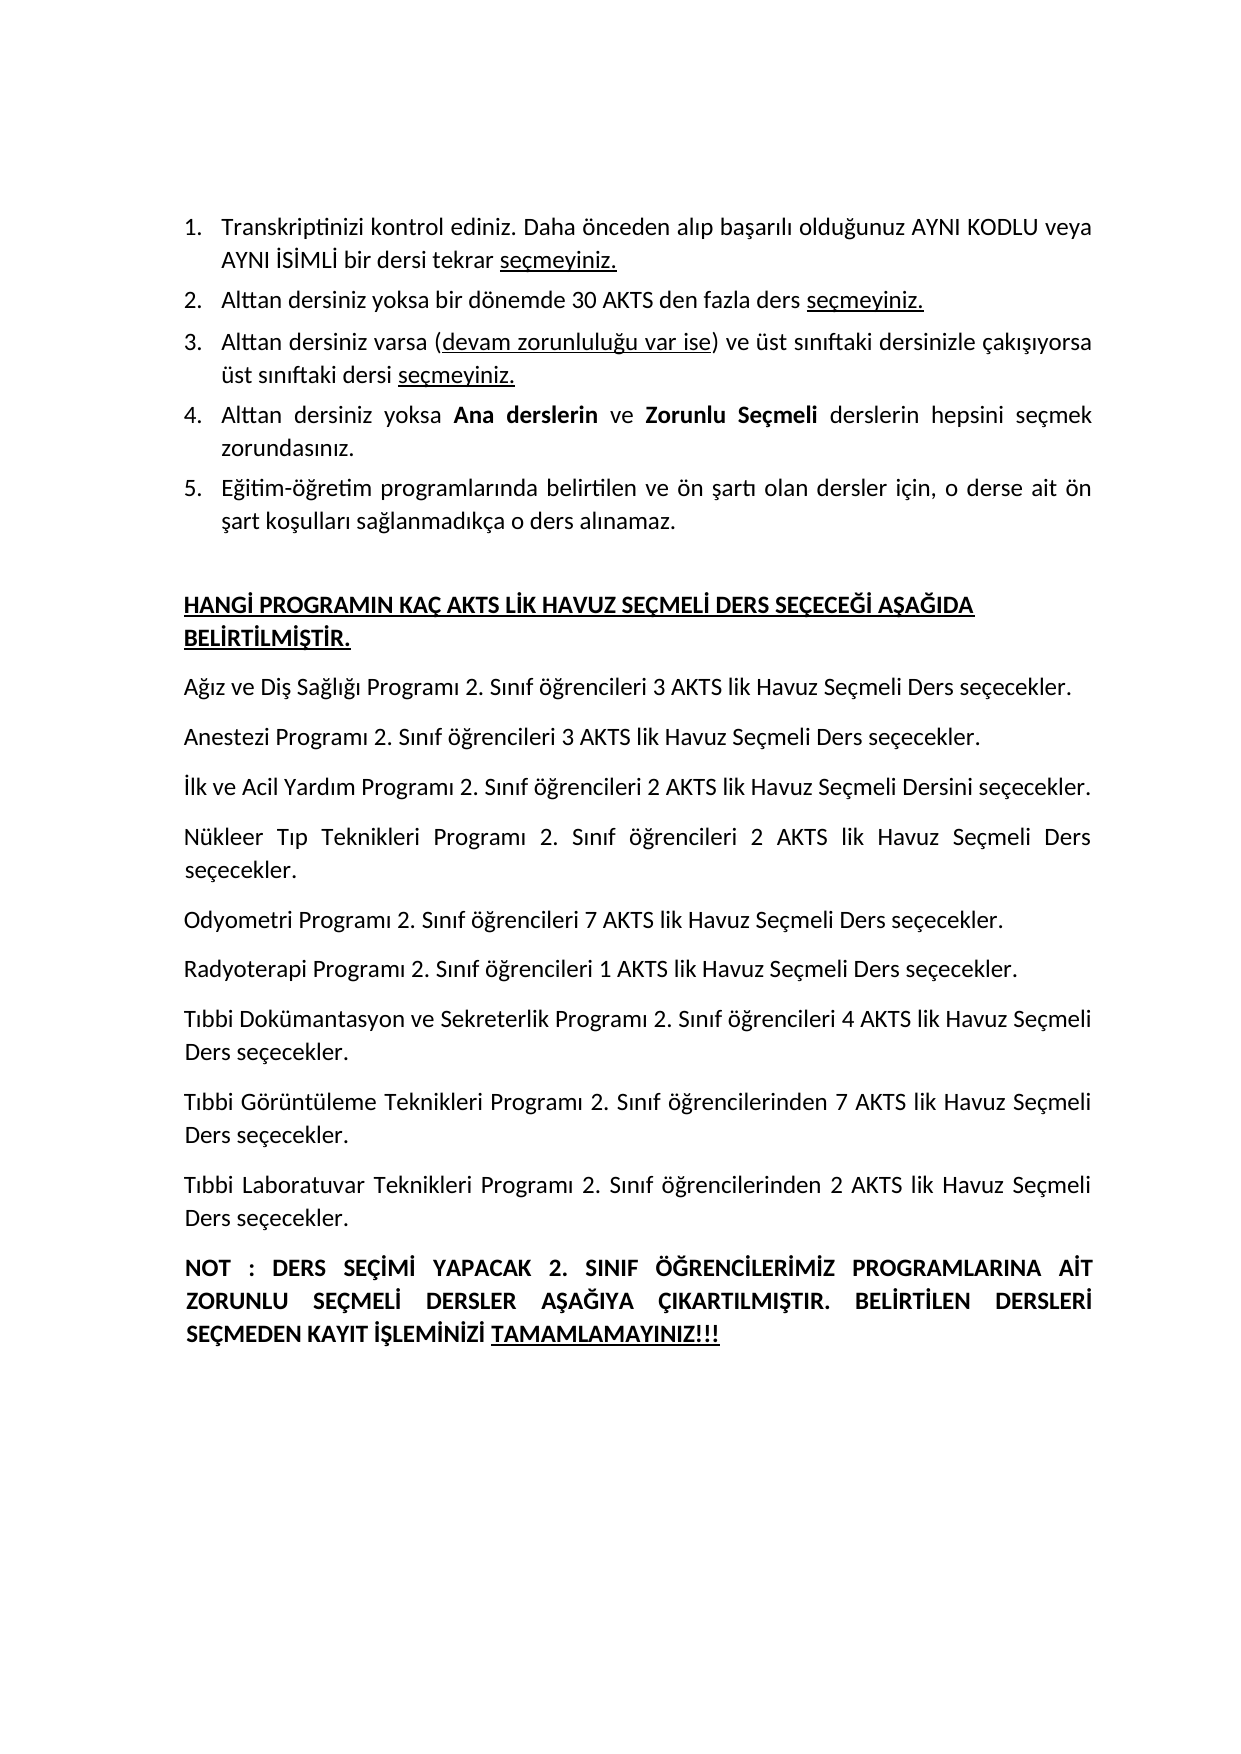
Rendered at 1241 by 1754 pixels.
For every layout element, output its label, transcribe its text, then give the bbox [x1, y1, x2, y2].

list Eğitim-öğretim programlarında belirtilen ve ön şartı olan dersler için, o derse ait ön şart koşulları sağlanmadıkça o ders alınamaz. [183, 472, 1093, 536]
text Tıbbi Dokümantasyon ve Sekreterlik Programı 2. Sınıf öğrencileri 4 AKTS lik Havuz Seçmeli Ders seçecekler. [183, 1003, 1093, 1067]
text İlk ve Acil Yardım Programı 2. Sınıf öğrencileri 2 AKTS lik Havuz Seçmeli Dersini seçecekler. [183, 771, 1093, 801]
text Radyoterapi Programı 2. Sınıf öğrencileri 1 AKTS lik Havuz Seçmeli Ders seçecekler. [183, 953, 1093, 984]
text BELİRTİLMİŞTİR. [183, 622, 1093, 652]
list Alttan dersiniz yoksa bir dönemde 30 AKTS den fazla ders seçmeyiniz. [183, 284, 1093, 315]
text Tıbbi Laboratuvar Teknikleri Programı 2. Sınıf öğrencilerinden 2 AKTS lik Havuz Seçmeli Ders seçecekler. [183, 1169, 1093, 1233]
text Ağız ve Diş Sağlığı Programı 2. Sınıf öğrencileri 3 AKTS lik Havuz Seçmeli Ders seçecekler. [183, 671, 1093, 702]
text Tıbbi Görüntüleme Teknikleri Programı 2. Sınıf öğrencilerinden 7 AKTS lik Havuz Seçmeli Ders seçecekler. [183, 1086, 1093, 1150]
list Alttan dersiniz varsa (devam zorunluluğu var ise) ve üst sınıftaki dersinizle çakışıyorsa üst sınıftaki dersi seçmeyiniz. [183, 326, 1093, 389]
text Anestezi Programı 2. Sınıf öğrencileri 3 AKTS lik Havuz Seçmeli Ders seçecekler. [183, 721, 1093, 752]
list Transkriptinizi kontrol ediniz. Daha önceden alıp başarılı olduğunuz AYNI KODLU veya AYNI İSİMLİ bir dersi tekrar seçmeyiniz. [183, 211, 1093, 275]
text Nükleer Tıp Teknikleri Programı 2. Sınıf öğrencileri 2 AKTS lik Havuz Seçmeli Ders seçecekler. [183, 821, 1093, 884]
text NOT : DERS SEÇİMİ YAPACAK 2. SINIF ÖĞRENCİLERİMİZ PROGRAMLARINA AİT ZORUNLU SEÇMELİ DERSLER AŞAĞIYA ÇIKARTILMIŞTIR. BELİRTİLEN DERSLERİ SEÇMEDEN KAYIT İŞLEMİNİZİ TAMAMLAMAYINIZ!!! [185, 1252, 1094, 1349]
list Alttan dersiniz yoksa Ana derslerin ve Zorunlu Seçmeli derslerin hepsini seçmek zorundasınız. [183, 399, 1093, 463]
text Odyometri Programı 2. Sınıf öğrencileri 7 AKTS lik Havuz Seçmeli Ders seçecekler. [183, 904, 1093, 934]
text HANGİ PROGRAMIN KAÇ AKTS LİK HAVUZ SEÇMELİ DERS SEÇECEĞİ AŞAĞIDA [183, 589, 1093, 619]
